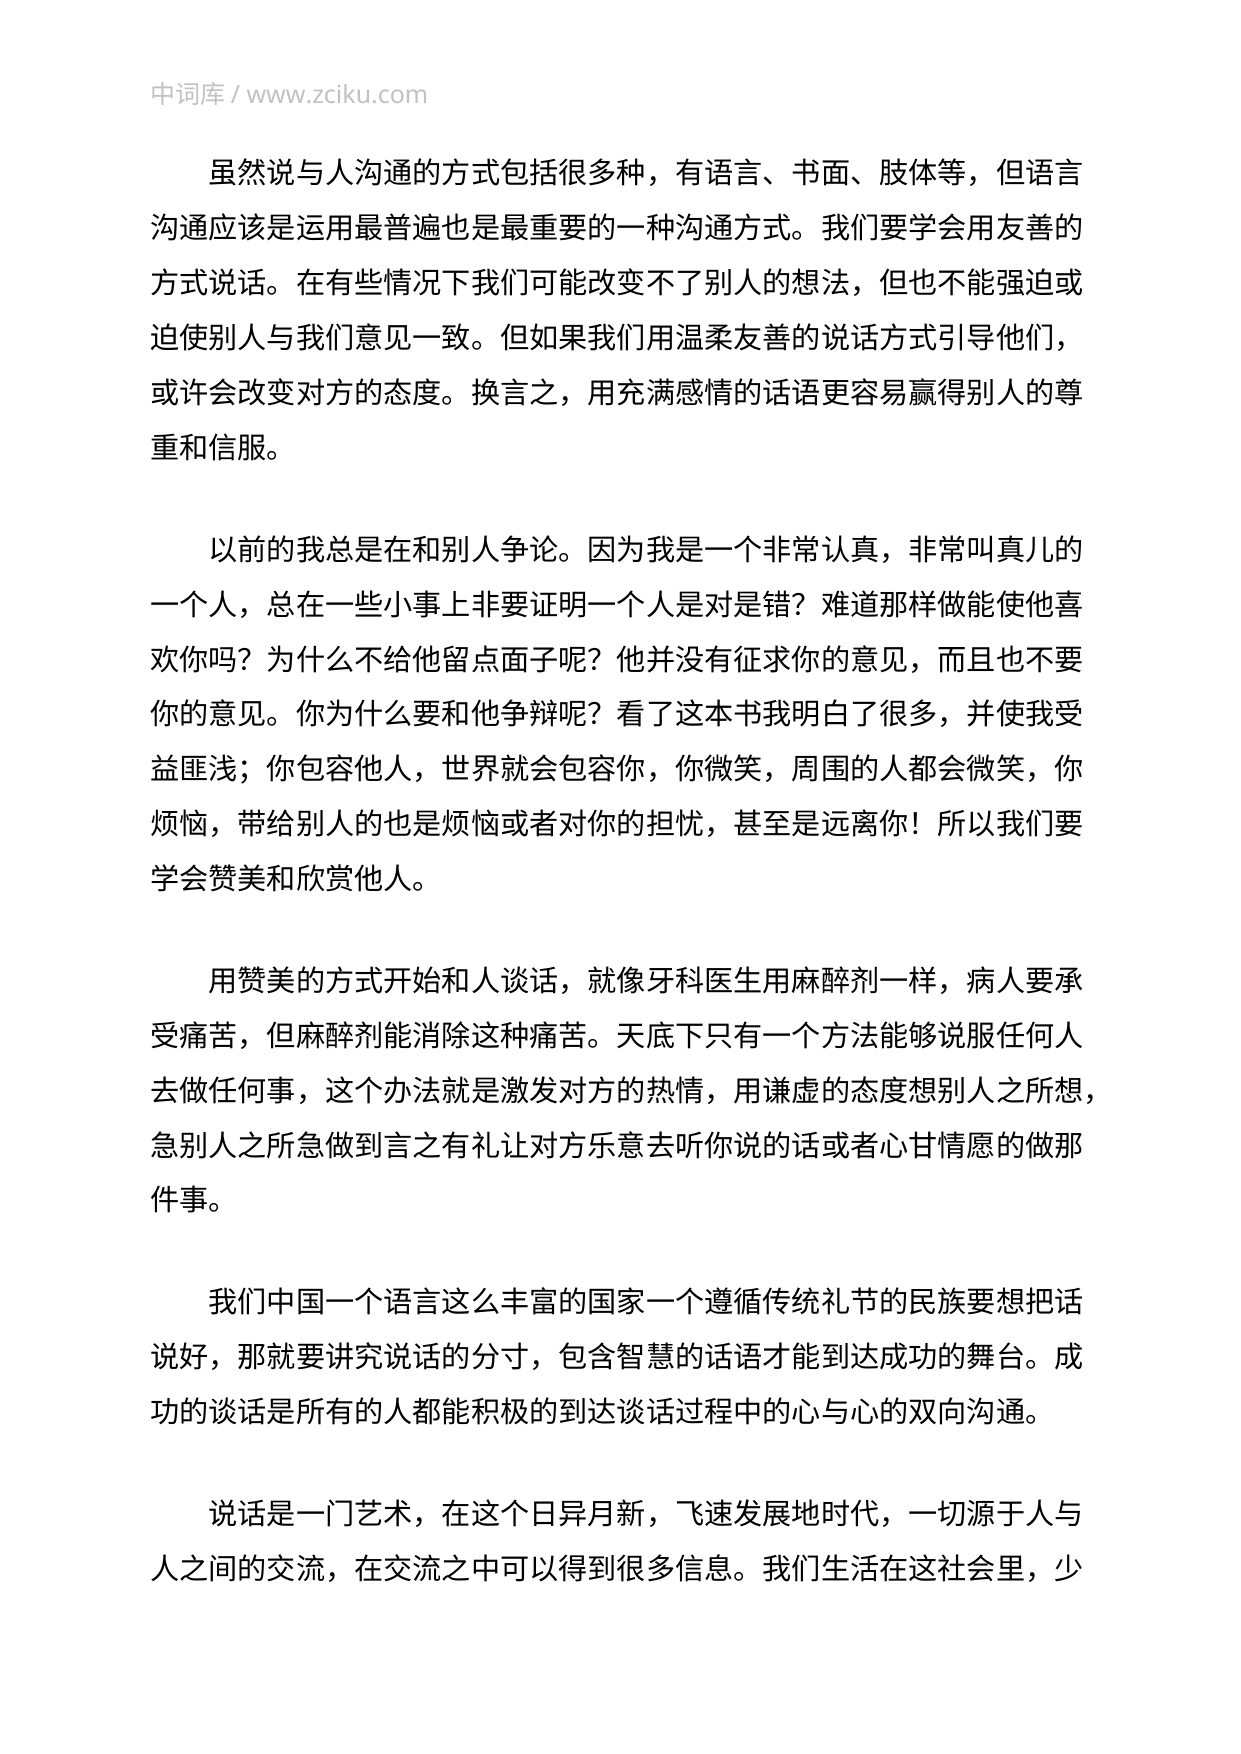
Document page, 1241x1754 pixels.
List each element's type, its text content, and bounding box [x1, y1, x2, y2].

text 用赞美的方式开始和人谈话，就像牙科医生用麻醉剂一样，病人要承受痛苦，但麻醉剂能消除这种痛苦。天底下只有一个方法能够说服任何人去做任何事，这个办法就是激发对方的热情，用谦虚的态度想别人之所想，急别人之所急做到言之有礼让对方乐意去听你说的话或者心甘情愿的做那件事。 [150, 957, 1090, 1219]
text 虽然说与人沟通的方式包括很多种，有语言、书面、肢体等，但语言沟通应该是运用最普遍也是最重要的一种沟通方式。我们要学会用友善的方式说话。在有些情况下我们可能改变不了别人的想法，但也不能强迫或迫使别人与我们意见一致。但如果我们用温柔友善的说话方式引导他们，或许会改变对方的态度。换言之，用充满感情的话语更容易赢得别人的尊重和信服。 [150, 150, 1090, 467]
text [150, 1490, 1090, 1587]
text 以前的我总是在和别人争论。因为我是一个非常认真，非常叫真儿的一个人，总在一些小事上非要证明一个人是对是错？难道那样做能使他喜欢你吗？为什么不给他留点面子呢？他并没有征求你的意见，而且也不要你的意见。你为什么要和他争辩呢？看了这本书我明白了很多，并使我受益匪浅；你包容他人，世界就会包容你，你微笑，周围的人都会微笑，你烦恼，带给别人的也是烦恼或者对你的担忧，甚至是远离你！所以我们要学会赞美和欣赏他人。 [150, 526, 1090, 898]
text 我们中国一个语言这么丰富的国家一个遵循传统礼节的民族要想把话说好，那就要讲究说话的分寸，包含智慧的话语才能到达成功的舞台。成功的谈话是所有的人都能积极的到达谈话过程中的心与心的双向沟通。 [150, 1279, 1090, 1431]
